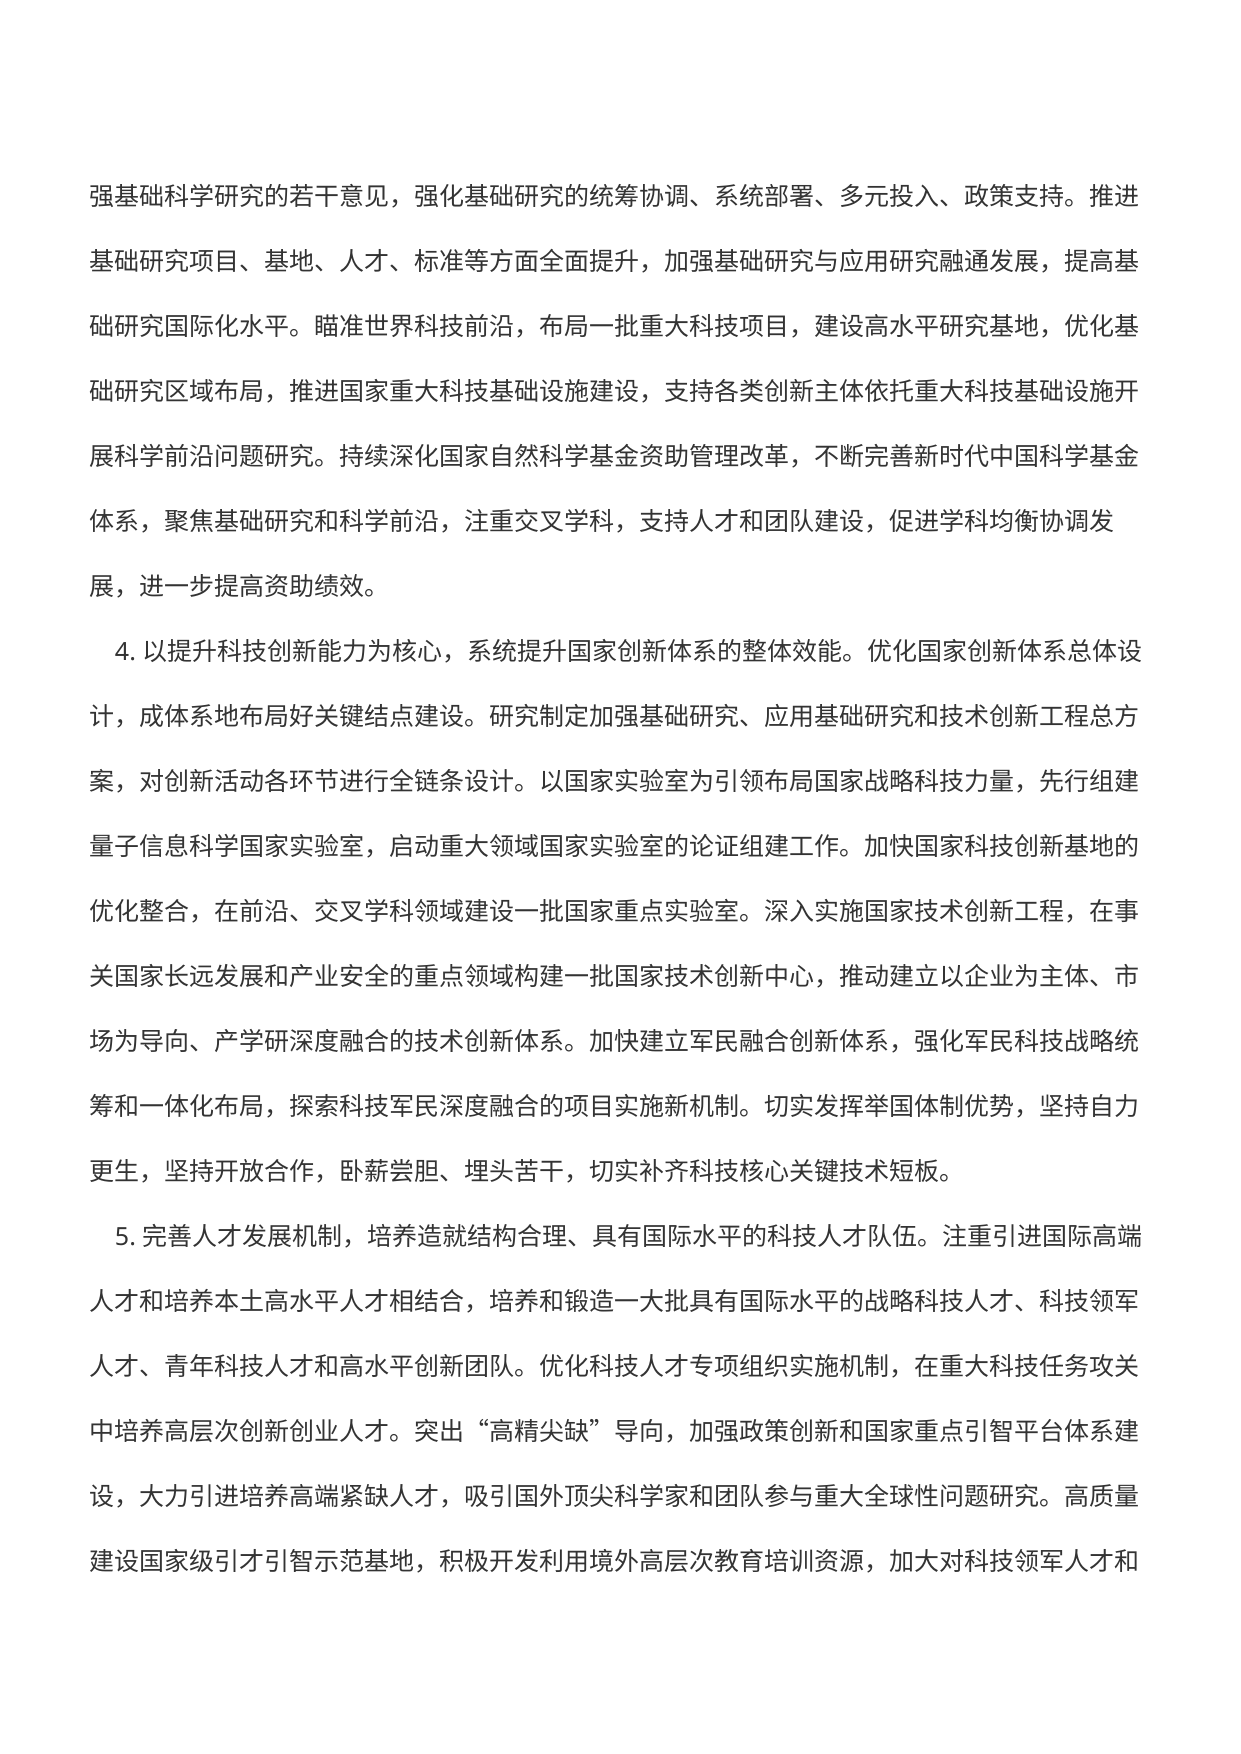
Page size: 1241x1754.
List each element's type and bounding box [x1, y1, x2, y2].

table_cell [89, 162, 1151, 1592]
